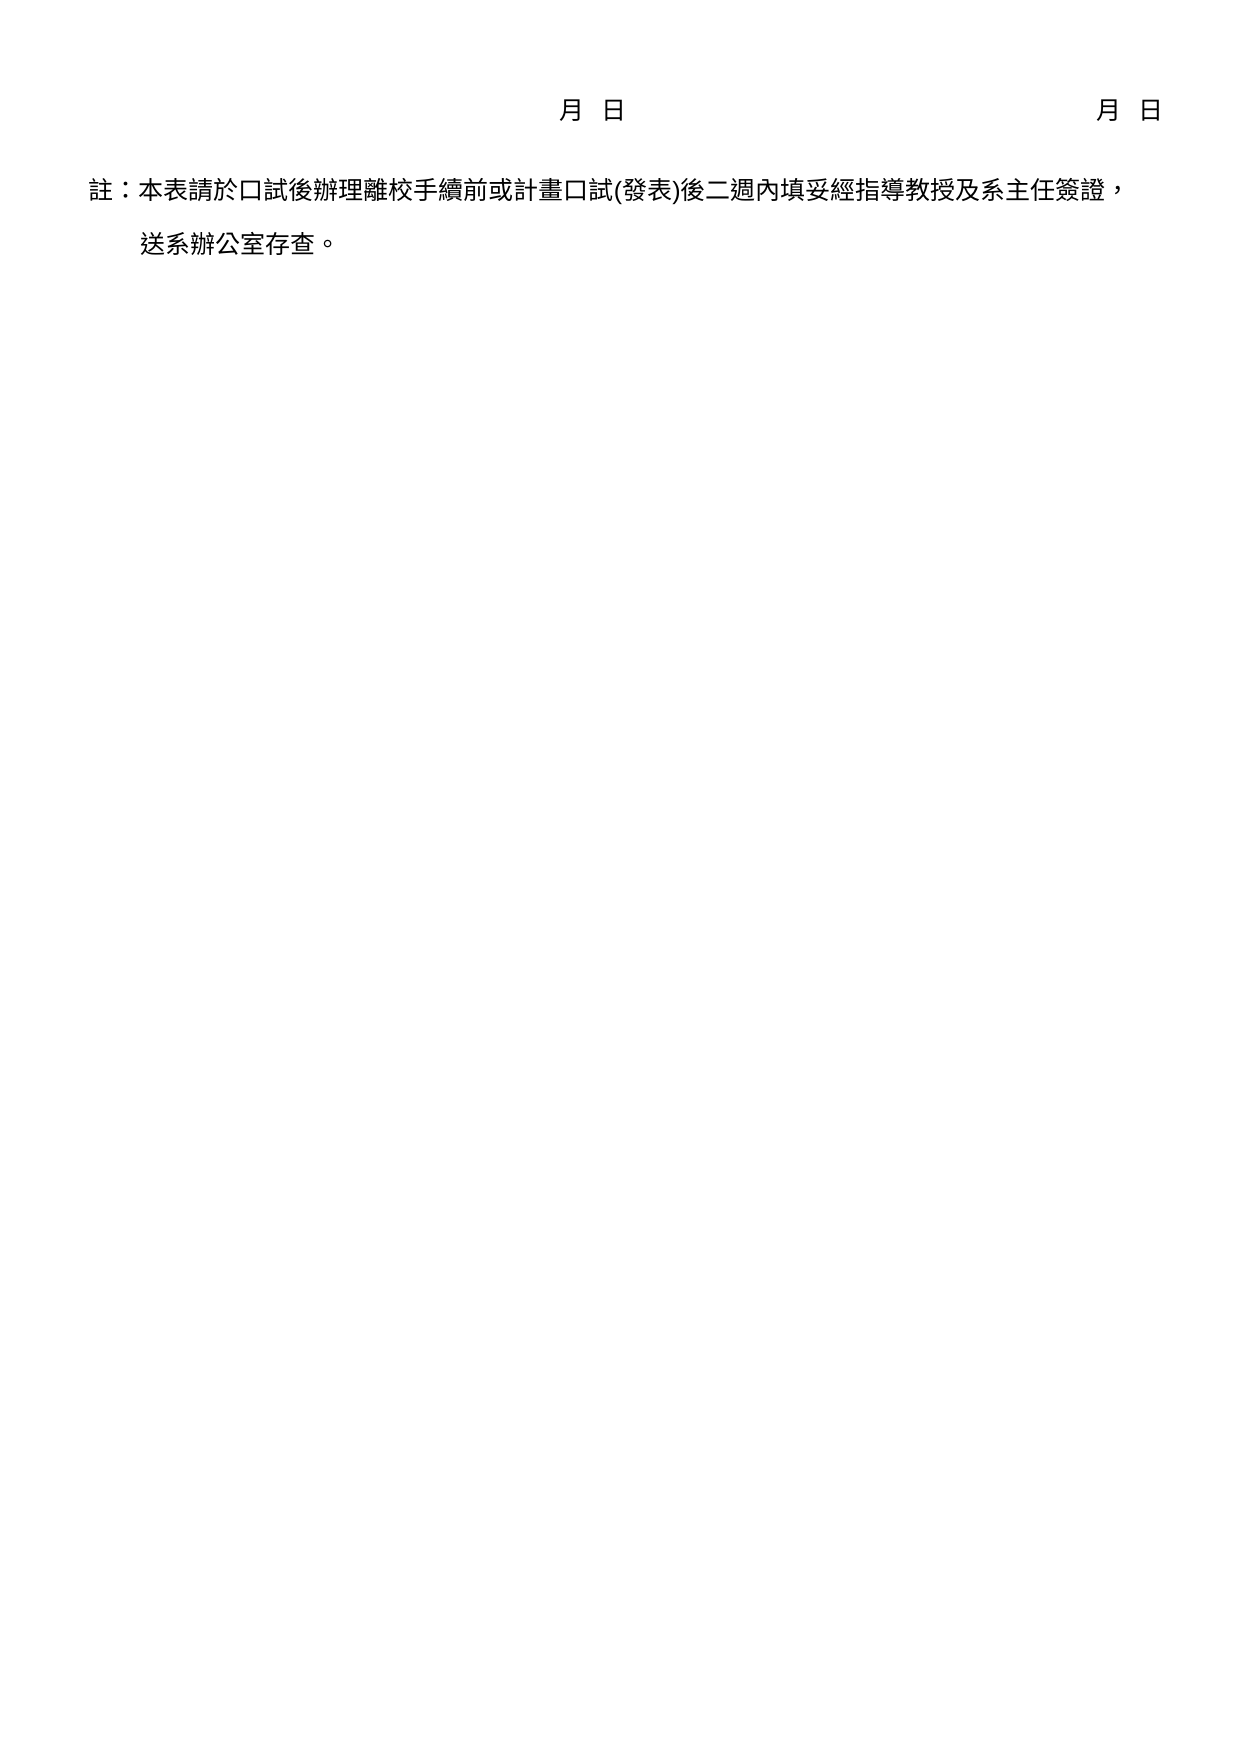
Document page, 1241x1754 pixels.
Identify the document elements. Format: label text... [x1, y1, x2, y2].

text 註：本表請於口試後辦理離校手續前或計畫口試(發表)後二週內填妥經指導教授及系主任簽證，送系辦公室存查。 [89, 170, 1152, 261]
table_cell 月 日 [637, 90, 1174, 127]
table_cell 月 日 [100, 90, 637, 127]
